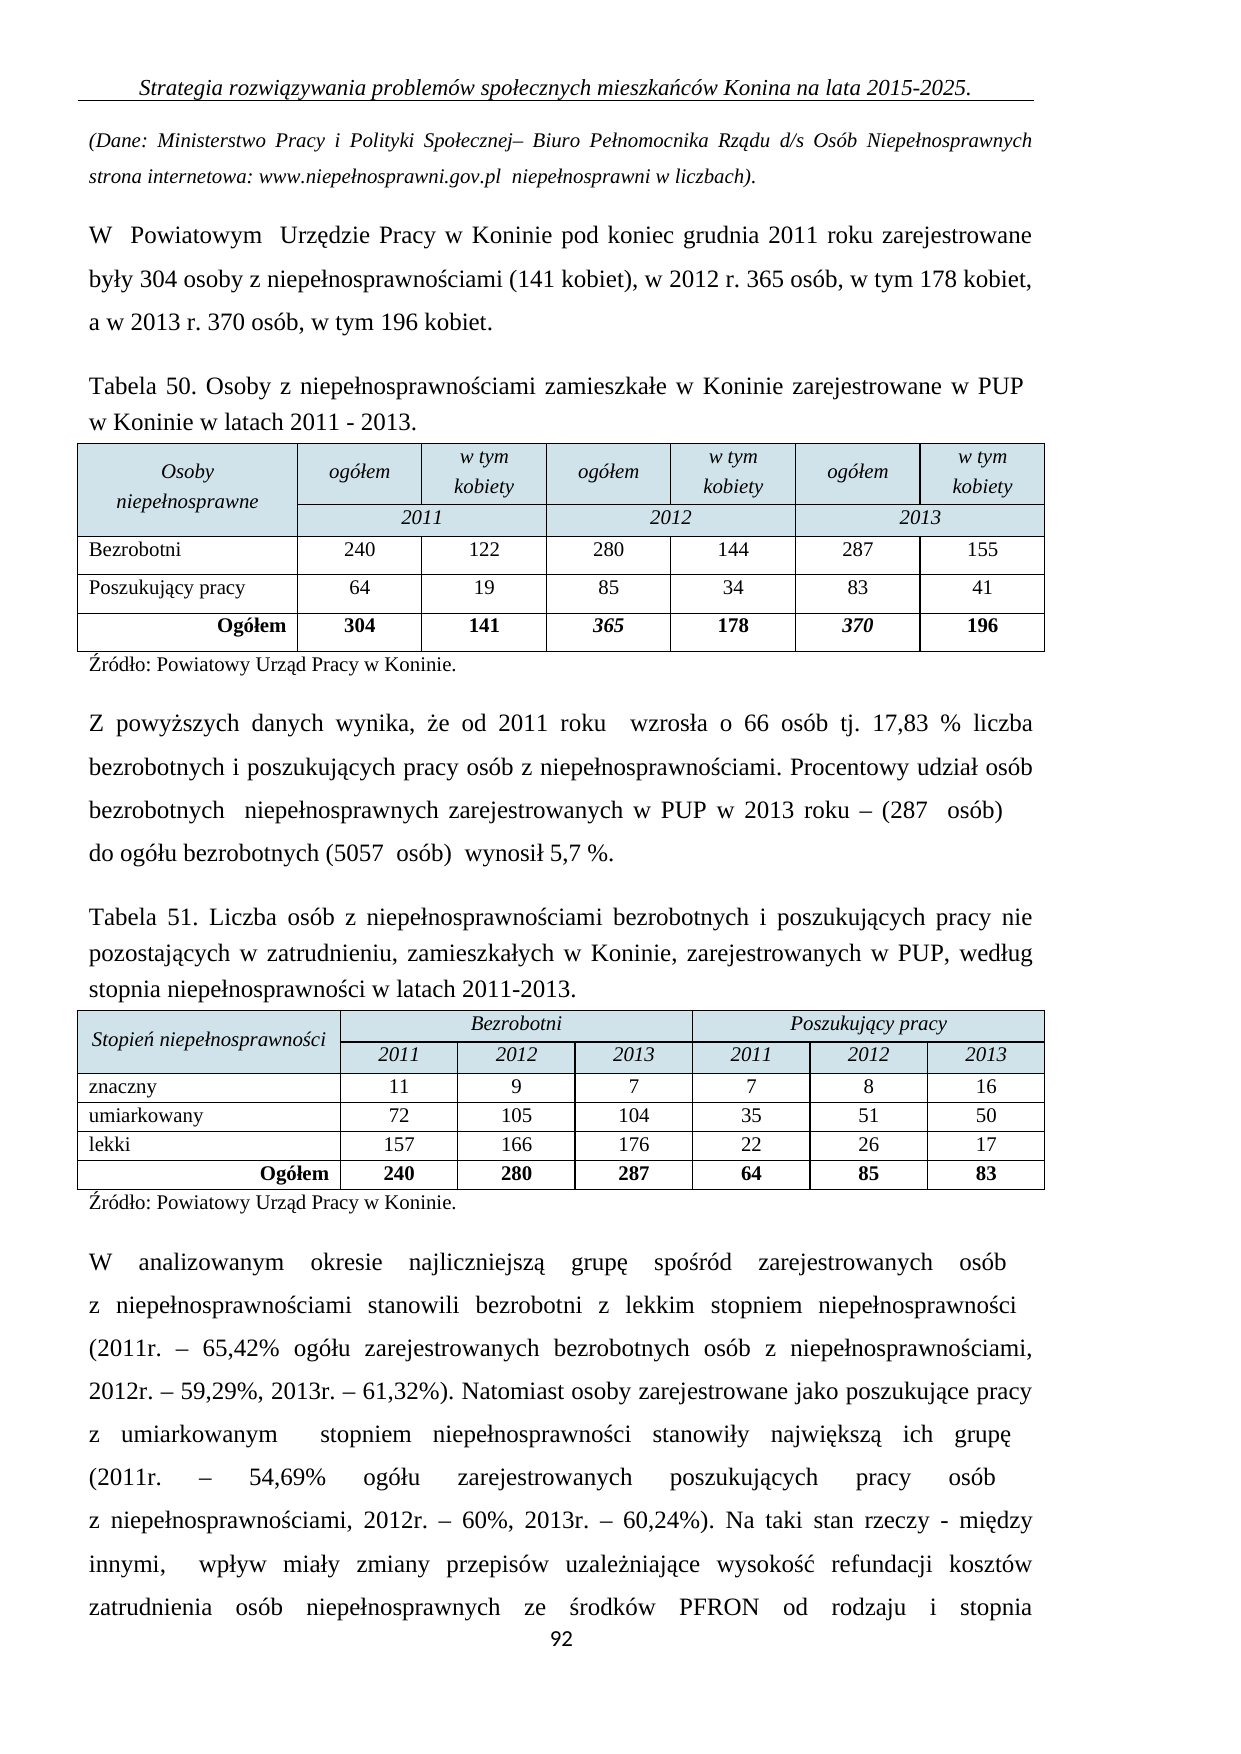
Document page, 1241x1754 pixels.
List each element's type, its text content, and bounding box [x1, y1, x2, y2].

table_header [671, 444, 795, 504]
text W Powiatowym Urzędzie Pracy w Koninie pod koniec grudnia 2011 roku zarejestrowane były 304 osoby z niepełnosprawnościami (141 kobiet), w 2012 r. 365 osób, w tym 178 kobiet, a w 2013 r. 370 osób, w tym 196 kobiet. [89, 221, 1033, 336]
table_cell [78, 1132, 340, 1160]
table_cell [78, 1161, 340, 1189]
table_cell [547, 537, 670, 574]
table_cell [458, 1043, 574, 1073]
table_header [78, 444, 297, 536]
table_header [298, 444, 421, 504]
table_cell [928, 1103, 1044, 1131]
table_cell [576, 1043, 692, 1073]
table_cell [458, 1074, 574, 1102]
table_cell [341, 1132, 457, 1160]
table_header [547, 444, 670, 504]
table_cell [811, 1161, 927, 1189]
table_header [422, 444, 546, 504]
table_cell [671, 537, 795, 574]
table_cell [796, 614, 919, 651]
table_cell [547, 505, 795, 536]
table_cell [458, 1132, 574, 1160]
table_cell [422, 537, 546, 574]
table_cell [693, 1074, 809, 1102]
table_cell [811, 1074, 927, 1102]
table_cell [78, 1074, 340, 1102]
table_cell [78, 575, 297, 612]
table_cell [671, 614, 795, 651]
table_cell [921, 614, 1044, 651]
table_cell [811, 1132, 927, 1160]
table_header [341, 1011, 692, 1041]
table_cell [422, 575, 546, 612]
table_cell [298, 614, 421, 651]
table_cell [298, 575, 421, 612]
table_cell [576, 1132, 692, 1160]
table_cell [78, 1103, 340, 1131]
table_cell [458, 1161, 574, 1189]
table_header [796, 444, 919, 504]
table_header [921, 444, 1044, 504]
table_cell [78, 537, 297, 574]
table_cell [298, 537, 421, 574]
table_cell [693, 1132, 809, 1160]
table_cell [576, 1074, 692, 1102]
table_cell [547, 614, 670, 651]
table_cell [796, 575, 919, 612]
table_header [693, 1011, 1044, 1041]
text Tabela 51. Liczba osób z niepełnosprawnościami bezrobotnych i poszukujących pracy nie pozostających w zatrudnieniu, zamieszkałych w Koninie, zarejestrowanych w PUP, według stopnia niepełnosprawności w latach 2011-2013. [89, 902, 1033, 1002]
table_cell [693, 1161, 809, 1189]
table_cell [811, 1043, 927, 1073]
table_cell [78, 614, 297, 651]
text Z powyższych danych wynika, że od 2011 roku wzrosła o 66 osób tj. 17,83 % liczba bezrobotnych i poszukujących pracy osób z niepełnosprawnościami. Procentowy udział osób bezrobotnych niepełnosprawnych zarejestrowanych w PUP w 2013 roku – (287 osób) do ogółu bezrobotnych (5057 osób) wynosił 5,7 %. [89, 708, 1033, 867]
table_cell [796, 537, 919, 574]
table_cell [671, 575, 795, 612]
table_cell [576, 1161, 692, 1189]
text (Dane: Ministerstwo Pracy i Polityki Społecznej– Biuro Pełnomocnika Rządu d/s Osób Niepełnosprawnych strona internetowa: www.niepełnosprawni.gov.pl niepełnosprawni w liczbach). [89, 128, 1033, 188]
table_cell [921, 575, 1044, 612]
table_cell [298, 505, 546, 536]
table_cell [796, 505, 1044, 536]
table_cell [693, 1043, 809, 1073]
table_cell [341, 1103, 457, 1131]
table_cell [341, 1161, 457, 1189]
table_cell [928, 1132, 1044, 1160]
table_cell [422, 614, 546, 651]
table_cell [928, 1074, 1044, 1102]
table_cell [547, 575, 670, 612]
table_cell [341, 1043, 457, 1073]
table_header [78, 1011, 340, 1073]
text Źródło: Powiatowy Urząd Pracy w Koninie. [89, 652, 1033, 676]
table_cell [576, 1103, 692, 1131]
text Źródło: Powiatowy Urząd Pracy w Koninie. [89, 1190, 1033, 1214]
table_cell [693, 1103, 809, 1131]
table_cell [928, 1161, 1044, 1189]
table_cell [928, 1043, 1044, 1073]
text Tabela 50. Osoby z niepełnosprawnościami zamieszkałe w Koninie zarejestrowane w PUP w Koninie w latach 2011 - 2013. [89, 371, 1033, 435]
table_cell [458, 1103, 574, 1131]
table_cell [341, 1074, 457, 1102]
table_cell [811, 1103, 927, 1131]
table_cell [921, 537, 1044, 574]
